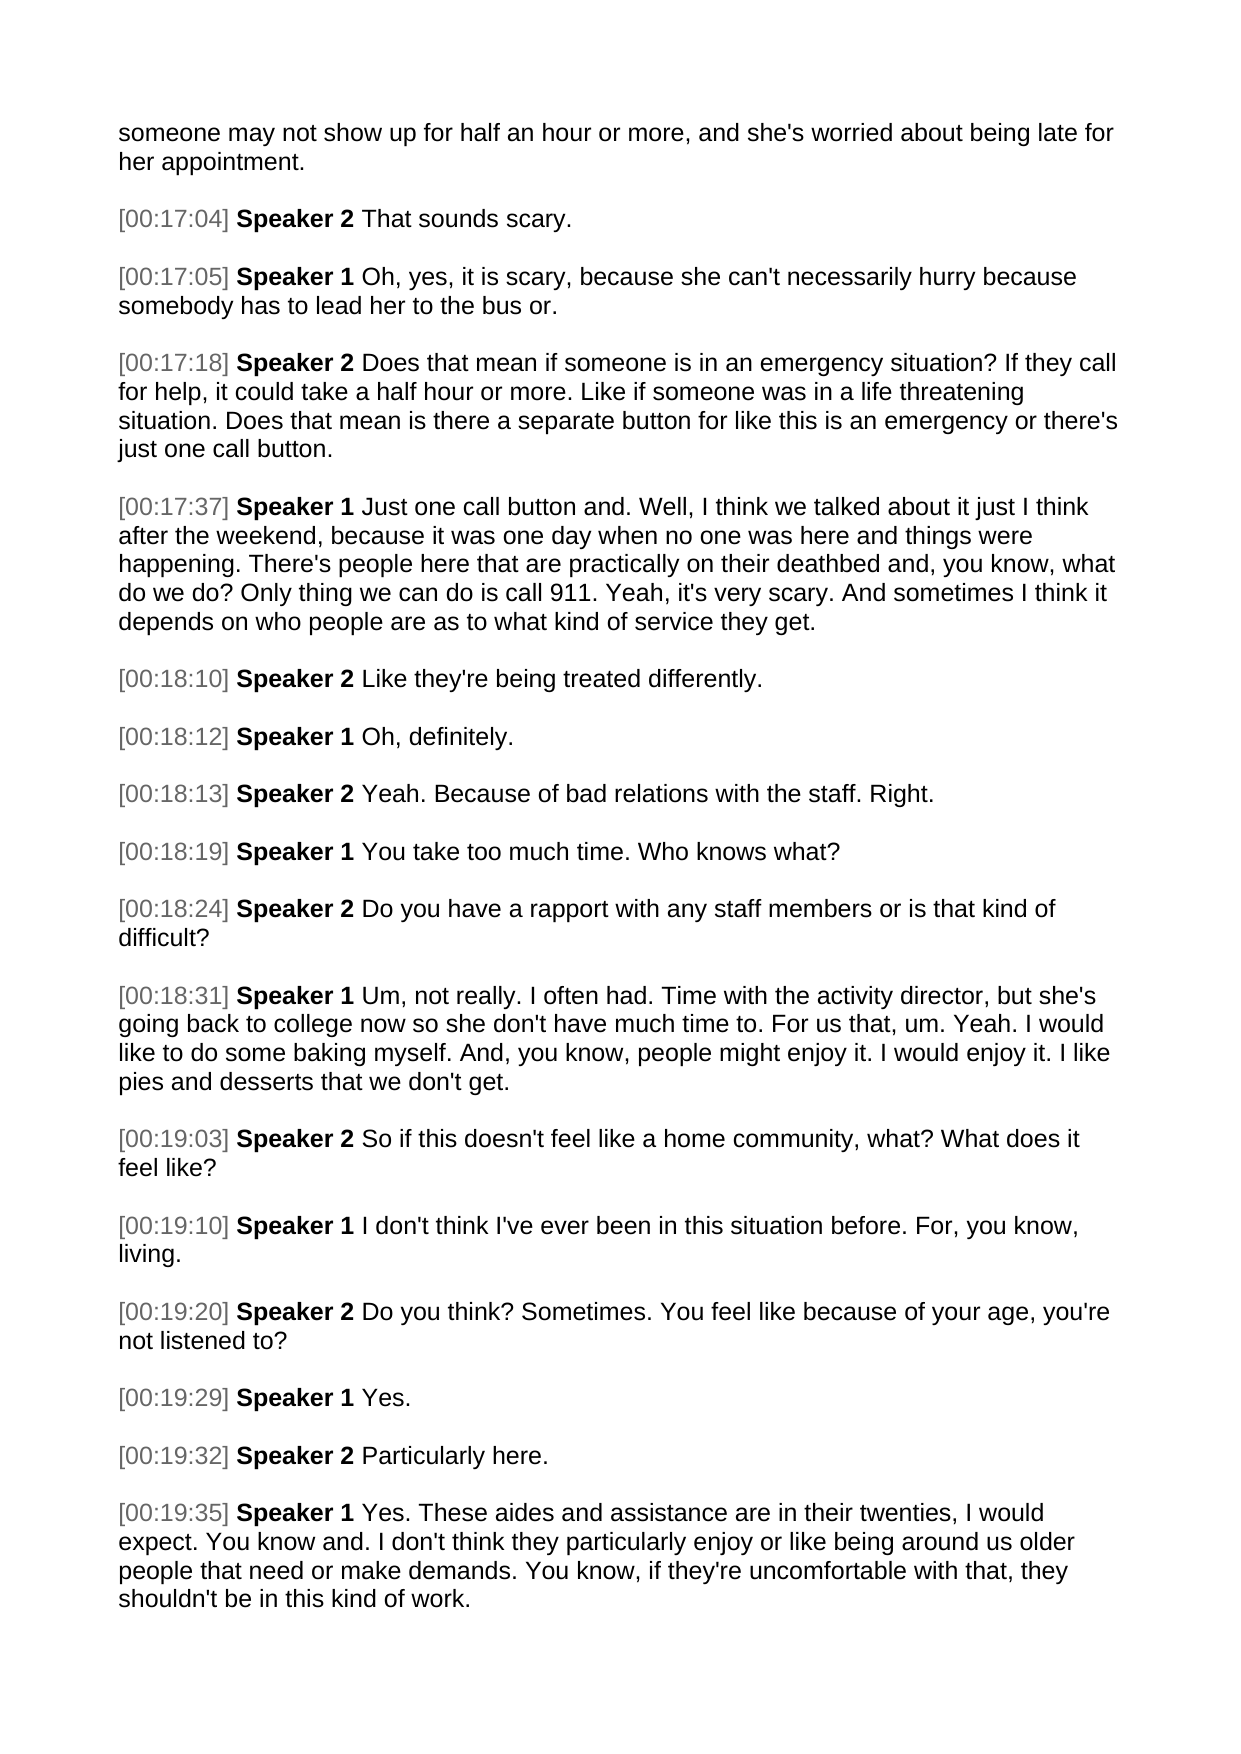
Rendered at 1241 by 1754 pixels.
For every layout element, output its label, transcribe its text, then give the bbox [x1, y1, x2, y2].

text [00:18:19] Speaker 1 You take too much time. Who knows what? [118, 837, 1122, 866]
text [00:19:20] Speaker 2 Do you think? Sometimes. You feel like because of your age, you're not listened to? [118, 1297, 1122, 1354]
text [00:17:37] Speaker 1 Just one call button and. Well, I think we talked about it just I think after the weekend, because it was one day when no one was here and things were happening. There's people here that are practically on their deathbed and, you know, what do we do? Only thing we can do is call 911. Yeah, it's very scary. And sometimes I think it depends on who people are as to what kind of service they get. [118, 492, 1122, 636]
text [00:18:12] Speaker 1 Oh, definitely. [118, 722, 1122, 751]
text [00:18:10] Speaker 2 Like they're being treated differently. [118, 664, 1122, 693]
text [00:19:35] Speaker 1 Yes. These aides and assistance are in their twenties, I would expect. You know and. I don't think they particularly enjoy or like being around us older people that need or make demands. You know, if they're uncomfortable with that, they shouldn't be in this kind of work. [118, 1498, 1122, 1613]
text [00:18:13] Speaker 2 Yeah. Because of bad relations with the staff. Right. [118, 779, 1122, 808]
text [00:18:31] Speaker 1 Um, not really. I often had. Time with the activity director, but she's going back to college now so she don't have much time to. For us that, um. Yeah. I would like to do some baking myself. And, you know, people might enjoy it. I would enjoy it. I like pies and desserts that we don't get. [118, 981, 1122, 1096]
text [00:17:18] Speaker 2 Does that mean if someone is in an emergency situation? If they call for help, it could take a half hour or more. Like if someone was in a life threatening situation. Does that mean is there a separate button for like this is an emergency or there's just one call button. [118, 348, 1122, 463]
text [00:19:10] Speaker 1 I don't think I've ever been in this situation before. For, you know, living. [118, 1211, 1122, 1268]
text [00:18:24] Speaker 2 Do you have a rapport with any staff members or is that kind of difficult? [118, 894, 1122, 952]
text [00:17:04] Speaker 2 That sounds scary. [118, 204, 1122, 233]
text [00:19:03] Speaker 2 So if this doesn't feel like a home community, what? What does it feel like? [118, 1124, 1122, 1182]
text [00:19:32] Speaker 2 Particularly here. [118, 1441, 1122, 1469]
text [00:19:29] Speaker 1 Yes. [118, 1383, 1122, 1412]
text [00:17:05] Speaker 1 Oh, yes, it is scary, because she can't necessarily hurry because somebody has to lead her to the bus or. [118, 262, 1122, 319]
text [118, 118, 1122, 176]
